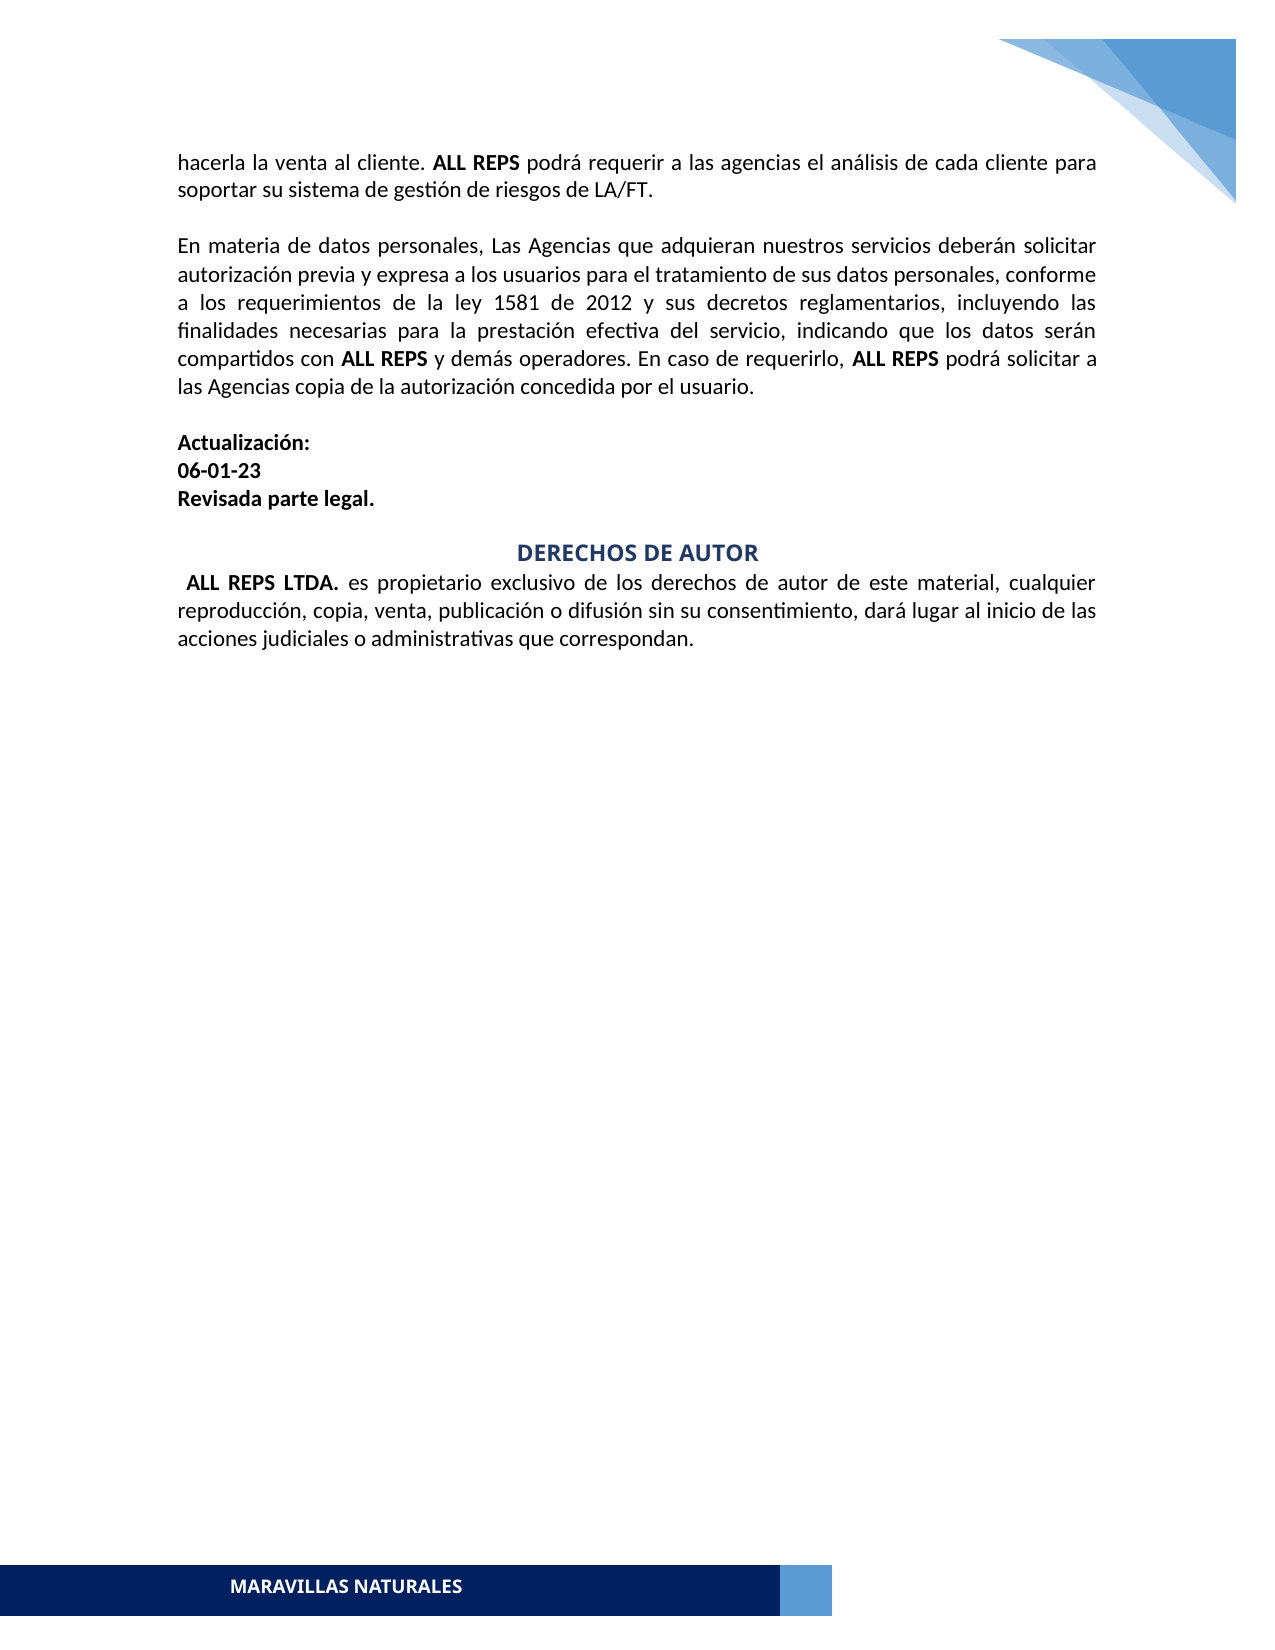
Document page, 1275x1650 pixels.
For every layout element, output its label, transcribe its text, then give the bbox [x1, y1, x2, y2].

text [177, 148, 1098, 204]
text Actualización: [177, 428, 1098, 456]
text ALL REPS LTDA. es propietario exclusivo de los derechos de autor de este material, cualquier reproducción, copia, venta, publicación o difusión sin su consentimiento, dará lugar al inicio de las acciones judiciales o administrativas que correspondan. [177, 568, 1098, 652]
text DERECHOS DE AUTOR [177, 537, 1098, 568]
picture [997, 39, 1236, 205]
text Revisada parte legal. [177, 484, 1098, 512]
text En materia de datos personales, Las Agencias que adquieran nuestros servicios deberán solicitar autorización previa y expresa a los usuarios para el tratamiento de sus datos personales, conforme a los requerimientos de la ley 1581 de 2012 y sus decretos reglamentarios, incluyendo las finalidades necesarias para la prestación efectiva del servicio, indicando que los datos serán compartidos con ALL REPS y demás operadores. En caso de requerirlo, ALL REPS podrá solicitar a las Agencias copia de la autorización concedida por el usuario. [177, 232, 1098, 400]
text 06-01-23 [177, 456, 1098, 484]
